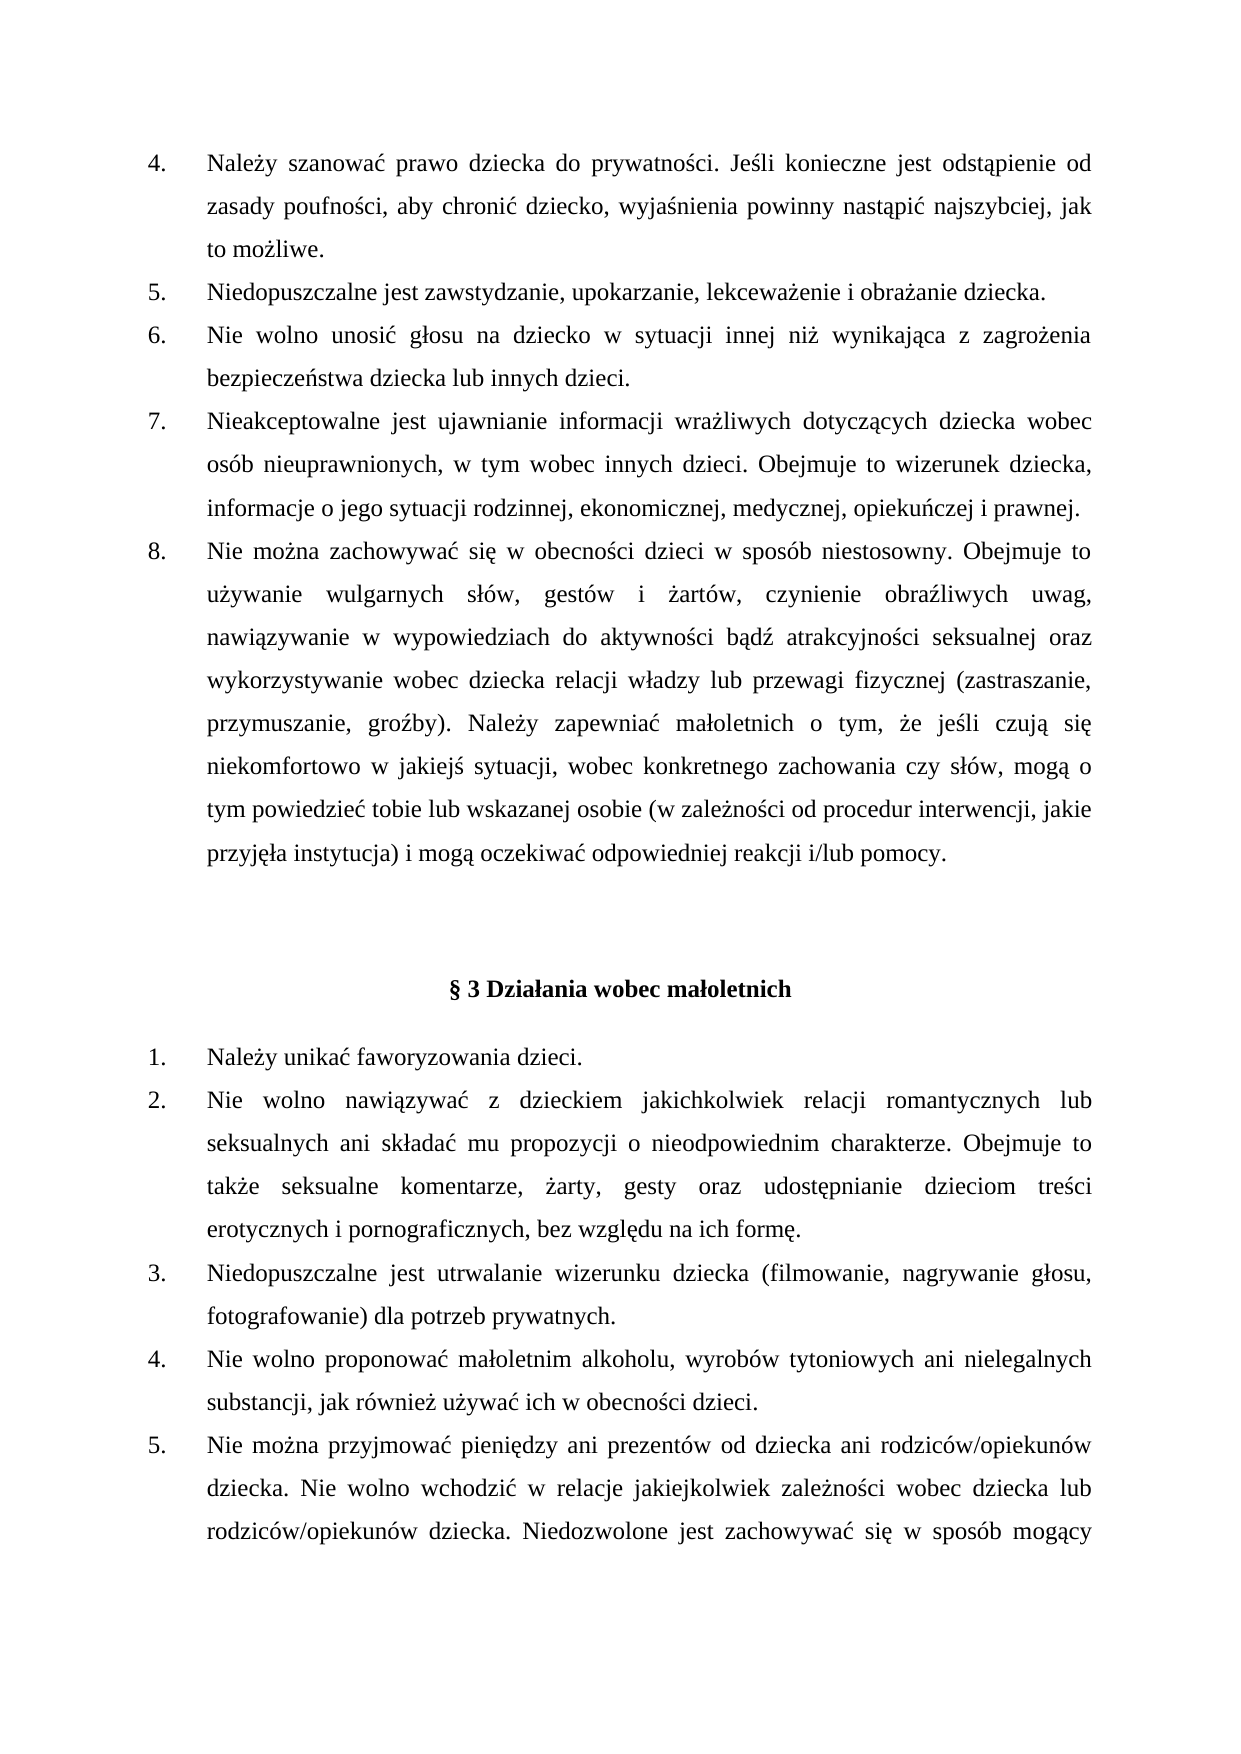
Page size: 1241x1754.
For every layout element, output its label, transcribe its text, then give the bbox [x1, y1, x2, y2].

list Nie wolno nawiązywać z dzieckiem jakichkolwiek relacji romantycznych lub seksualnych ani składać mu propozycji o nieodpowiednim charakterze. Obejmuje to także seksualne komentarze, żarty, gesty oraz udostępnianie dzieciom treści erotycznych i pornograficznych, bez względu na ich formę. [148, 1085, 1093, 1243]
list Należy szanować prawo dziecka do prywatności. Jeśli konieczne jest odstąpienie od zasady poufności, aby chronić dziecko, wyjaśnienia powinny nastąpić najszybciej, jak to możliwe. [148, 148, 1093, 263]
list Nie wolno unosić głosu na dziecko w sytuacji innej niż wynikająca z zagrożenia bezpieczeństwa dziecka lub innych dzieci. [148, 320, 1093, 392]
list Nie wolno proponować małoletnim alkoholu, wyrobów tytoniowych ani nielegalnych substancji, jak również używać ich w obecności dzieci. [148, 1344, 1093, 1416]
list Nieakceptowalne jest ujawnianie informacji wrażliwych dotyczących dziecka wobec osób nieuprawnionych, w tym wobec innych dzieci. Obejmuje to wizerunek dziecka, informacje o jego sytuacji rodzinnej, ekonomicznej, medycznej, opiekuńczej i prawnej. [148, 406, 1093, 521]
list Niedopuszczalne jest utrwalanie wizerunku dziecka (filmowanie, nagrywanie głosu, fotografowanie) dla potrzeb prywatnych. [148, 1258, 1093, 1329]
list Niedopuszczalne jest zawstydzanie, upokarzanie, lekceważenie i obrażanie dziecka. [148, 277, 1093, 306]
list Należy unikać faworyzowania dzieci. [148, 1042, 1093, 1071]
list Nie można zachowywać się w obecności dzieci w sposób niestosowny. Obejmuje to używanie wulgarnych słów, gestów i żartów, czynienie obraźliwych uwag, nawiązywanie w wypowiedziach do aktywności bądź atrakcyjności seksualnej oraz wykorzystywanie wobec dziecka relacji władzy lub przewagi fizycznej (zastraszanie, przymuszanie, groźby). Należy zapewniać małoletnich o tym, że jeśli czują się niekomfortowo w jakiejś sytuacji, wobec konkretnego zachowania czy słów, mogą o tym powiedzieć tobie lub wskazanej osobie (w zależności od procedur interwencji, jakie przyjęła instytucja) i mogą oczekiwać odpowiedniej reakcji i/lub pomocy. [148, 536, 1093, 866]
text § 3 Działania wobec małoletnich [148, 974, 1093, 1003]
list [148, 1430, 1093, 1545]
